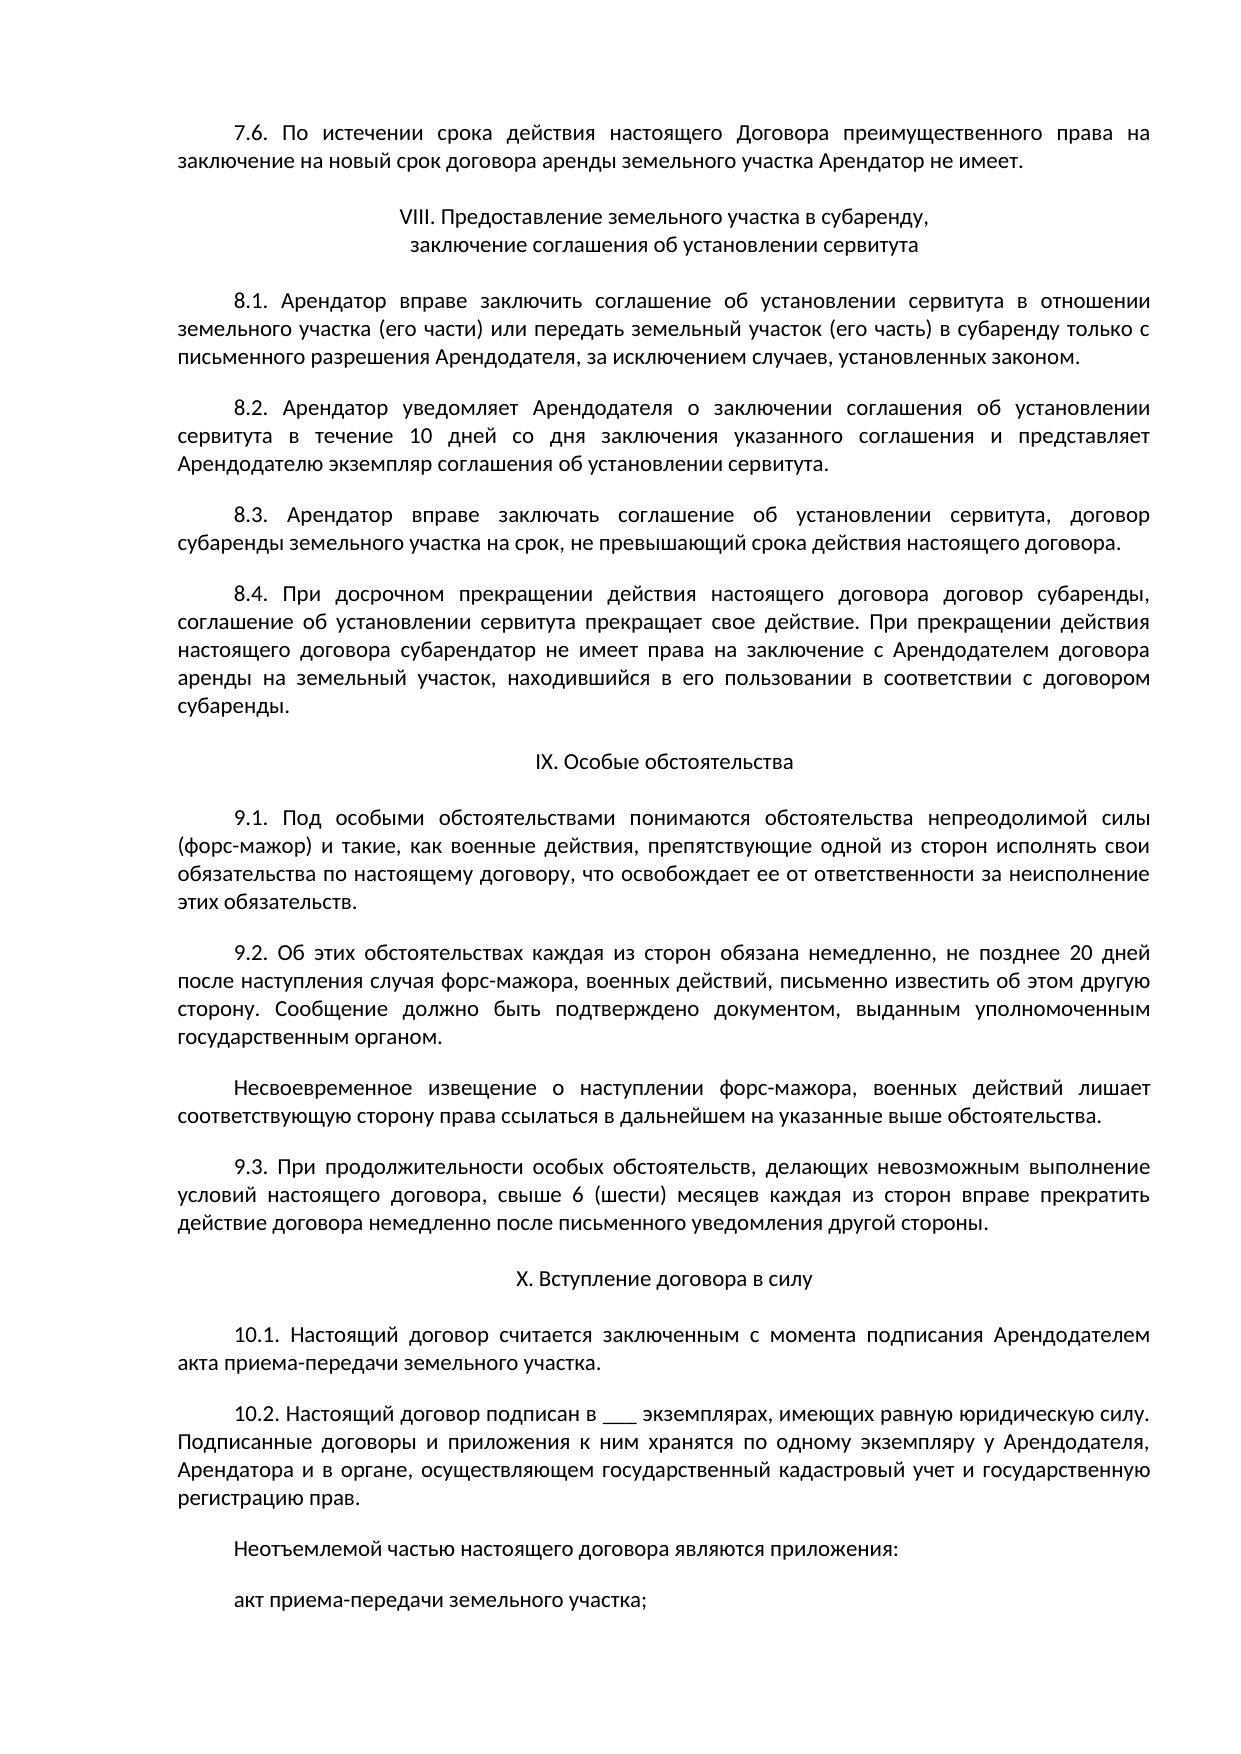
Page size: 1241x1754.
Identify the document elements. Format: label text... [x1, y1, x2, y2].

text заключение соглашения об установлении сервитута [177, 230, 1152, 258]
text акт приема-передачи земельного участка; [177, 1585, 1152, 1613]
text 8.4. При досрочном прекращении действия настоящего договора договор субаренды, соглашение об установлении сервитута прекращает свое действие. При прекращении действия настоящего договора субарендатор не имеет права на заключение с Арендодателем договора аренды на земельный участок, находившийся в его пользовании в соответствии с договором субаренды. [177, 579, 1152, 719]
text 9.3. При продолжительности особых обстоятельств, делающих невозможным выполнение условий настоящего договора, свыше 6 (шести) месяцев каждая из сторон вправе прекратить действие договора немедленно после письменного уведомления другой стороны. [177, 1152, 1152, 1236]
text X. Вступление договора в силу [177, 1264, 1152, 1292]
text Неотъемлемой частью настоящего договора являются приложения: [177, 1534, 1152, 1562]
text VIII. Предоставление земельного участка в субаренду, [177, 202, 1152, 230]
text 7.6. По истечении срока действия настоящего Договора преимущественного права на заключение на новый срок договора аренды земельного участка Арендатор не имеет. [177, 118, 1152, 174]
text IX. Особые обстоятельства [177, 747, 1152, 775]
text 10.1. Настоящий договор считается заключенным с момента подписания Арендодателем акта приема-передачи земельного участка. [177, 1320, 1152, 1376]
text 8.3. Арендатор вправе заключать соглашение об установлении сервитута, договор субаренды земельного участка на срок, не превышающий срока действия настоящего договора. [177, 500, 1152, 556]
text 9.2. Об этих обстоятельствах каждая из сторон обязана немедленно, не позднее 20 дней после наступления случая форс-мажора, военных действий, письменно известить об этом другую сторону. Сообщение должно быть подтверждено документом, выданным уполномоченным государственным органом. [177, 938, 1152, 1050]
text 8.2. Арендатор уведомляет Арендодателя о заключении соглашения об установлении сервитута в течение 10 дней со дня заключения указанного соглашения и представляет Арендодателю экземпляр соглашения об установлении сервитута. [177, 393, 1152, 477]
text 9.1. Под особыми обстоятельствами понимаются обстоятельства непреодолимой силы (форс-мажор) и такие, как военные действия, препятствующие одной из сторон исполнять свои обязательства по настоящему договору, что освобождает ее от ответственности за неисполнение этих обязательств. [177, 803, 1152, 915]
text Несвоевременное извещение о наступлении форс-мажора, военных действий лишает соответствующую сторону права ссылаться в дальнейшем на указанные выше обстоятельства. [177, 1073, 1152, 1129]
text 10.2. Настоящий договор подписан в ___ экземплярах, имеющих равную юридическую силу. Подписанные договоры и приложения к ним хранятся по одному экземпляру у Арендодателя, Арендатора и в органе, осуществляющем государственный кадастровый учет и государственную регистрацию прав. [177, 1399, 1152, 1511]
text 8.1. Арендатор вправе заключить соглашение об установлении сервитута в отношении земельного участка (его части) или передать земельный участок (его часть) в субаренду только с письменного разрешения Арендодателя, за исключением случаев, установленных законом. [177, 286, 1152, 370]
